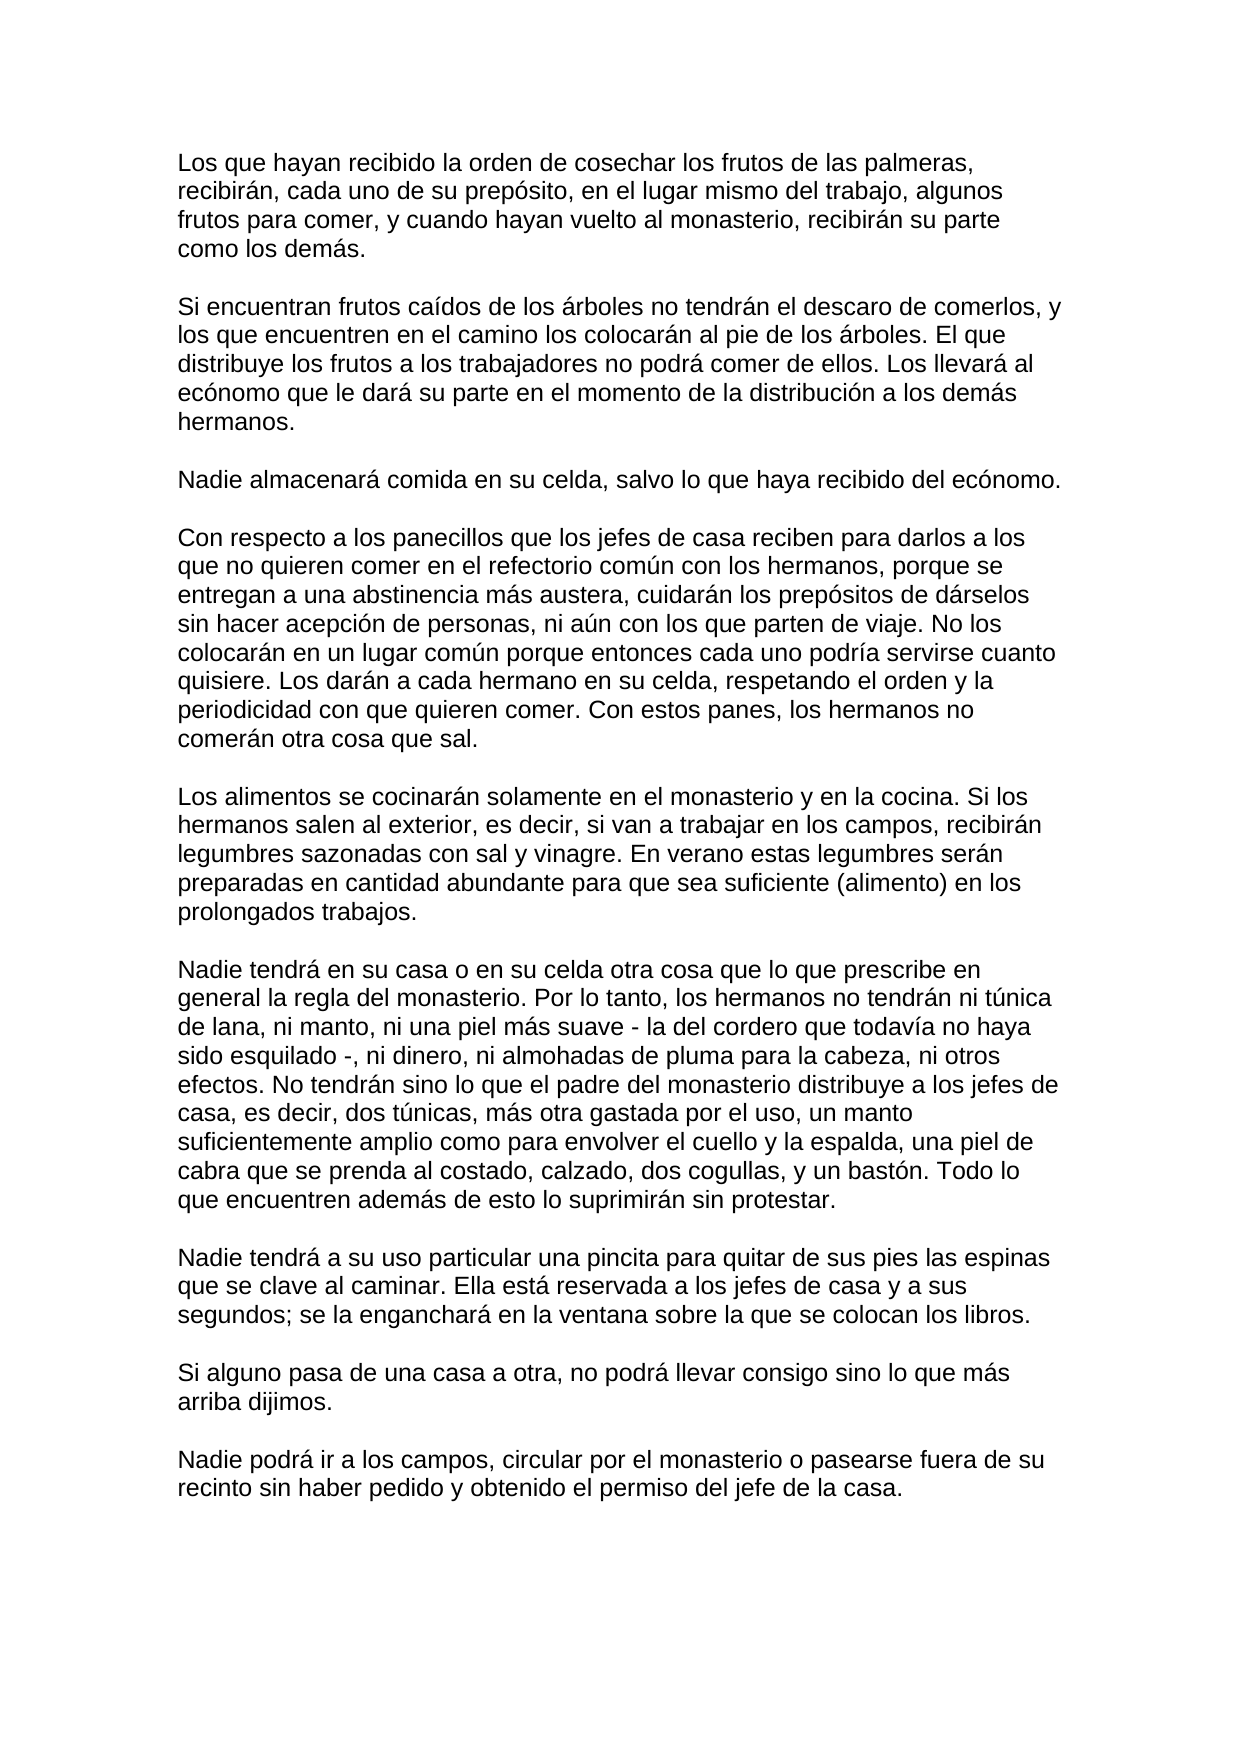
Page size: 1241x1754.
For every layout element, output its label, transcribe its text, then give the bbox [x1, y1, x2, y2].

text Nadie podrá ir a los campos, circular por el monasterio o pasearse fuera de su recinto sin haber pedido y obtenido el permiso del jefe de la casa. [177, 1445, 1063, 1502]
text Si encuentran frutos caídos de los árboles no tendrán el descaro de comerlos, y los que encuentren en el camino los colocarán al pie de los árboles. El que distribuye los frutos a los trabajadores no podrá comer de ellos. Los llevará al ecónomo que le dará su parte en el momento de la distribución a los demás hermanos. [177, 292, 1063, 436]
text Los que hayan recibido la orden de cosechar los frutos de las palmeras, recibirán, cada uno de su prepósito, en el lugar mismo del trabajo, algunos frutos para comer, y cuando hayan vuelto al monasterio, recibirán su parte como los demás. [177, 148, 1063, 263]
text Nadie almacenará comida en su celda, salvo lo que haya recibido del ecónomo. [177, 465, 1063, 493]
text Si alguno pasa de una casa a otra, no podrá llevar consigo sino lo que más arriba dijimos. [177, 1358, 1063, 1416]
text Los alimentos se cocinarán solamente en el monasterio y en la cocina. Si los hermanos salen al exterior, es decir, si van a trabajar en los campos, recibirán legumbres sazonadas con sal y vinagre. En verano estas legumbres serán preparadas en cantidad abundante para que sea suficiente (alimento) en los prolongados trabajos. [177, 782, 1063, 926]
text Nadie tendrá a su uso particular una pincita para quitar de sus pies las espinas que se clave al caminar. Ella está reservada a los jefes de casa y a sus segundos; se la enganchará en la ventana sobre la que se colocan los libros. [177, 1243, 1063, 1329]
text Con respecto a los panecillos que los jefes de casa reciben para darlos a los que no quieren comer en el refectorio común con los hermanos, porque se entregan a una abstinencia más austera, cuidarán los prepósitos de dárselos sin hacer acepción de personas, ni aún con los que parten de viaje. No los colocarán en un lugar común porque entonces cada uno podría servirse cuanto quisiere. Los darán a cada hermano en su celda, respetando el orden y la periodicidad con que quieren comer. Con estos panes, los hermanos no comerán otra cosa que sal. [177, 523, 1063, 753]
text Nadie tendrá en su casa o en su celda otra cosa que lo que prescribe en general la regla del monasterio. Por lo tanto, los hermanos no tendrán ni túnica de lana, ni manto, ni una piel más suave - la del cordero que todavía no haya sido esquilado -, ni dinero, ni almohadas de pluma para la cabeza, ni otros efectos. No tendrán sino lo que el padre del monasterio distribuye a los jefes de casa, es decir, dos túnicas, más otra gastada por el uso, un manto suficientemente amplio como para envolver el cuello y la espalda, una piel de cabra que se prenda al costado, calzado, dos cogullas, y un bastón. Todo lo que encuentren además de esto lo suprimirán sin protestar. [177, 955, 1063, 1213]
